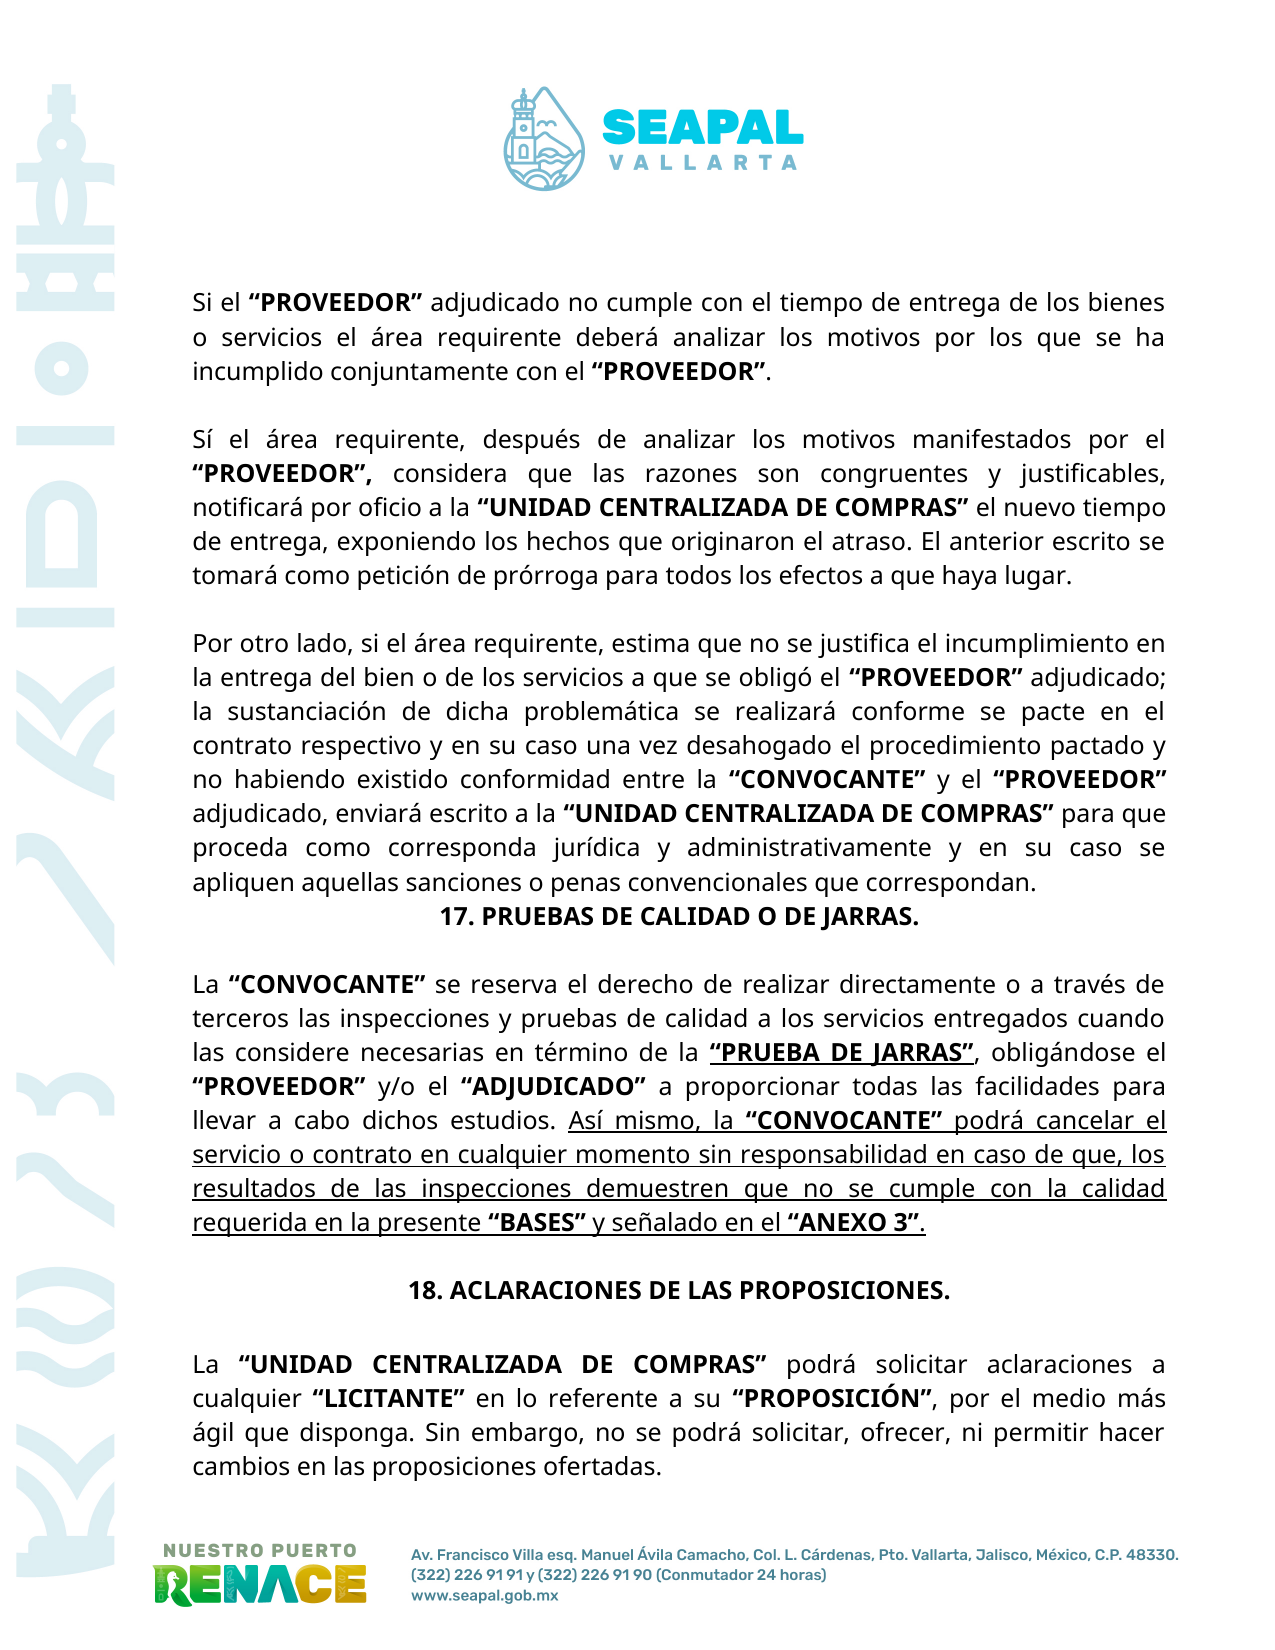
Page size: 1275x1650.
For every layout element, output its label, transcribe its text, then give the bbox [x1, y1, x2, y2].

text Sí el área requirente, después de analizar los motivos manifestados por el “PROVEEDOR”, considera que las razones son congruentes y justificables, notificará por oficio a la “UNIDAD CENTRALIZADA DE COMPRAS” el nuevo tiempo de entrega, exponiendo los hechos que originaron el atraso. El anterior escrito se tomará como petición de prórroga para todos los efectos a que haya lugar. [192, 421, 1167, 592]
text Si el “PROVEEDOR” adjudicado no cumple con el tiempo de entrega de los bienes o servicios el área requirente deberá analizar los motivos por los que se ha incumplido conjuntamente con el “PROVEEDOR”. [192, 285, 1167, 387]
text La “CONVOCANTE” se reserva el derecho de realizar directamente o a través de terceros las inspecciones y pruebas de calidad a los servicios entregados cuando las considere necesarias en término de la “PRUEBA DE JARRAS”, obligándose el “PROVEEDOR” y/o el “ADJUDICADO” a proporcionar todas las facilidades para llevar a cabo dichos estudios. Así mismo, la “CONVOCANTE” podrá cancelar el servicio o contrato en cualquier momento sin responsabilidad en caso de que, los resultados de las inspecciones demuestren que no se cumple con la calidad requerida en la presente “BASES” y señalado en el “ANEXO 3”. [192, 1201, 1167, 1239]
text Por otro lado, si el área requirente, estima que no se justifica el incumplimiento en la entrega del bien o de los servicios a que se obligó el “PROVEEDOR” adjudicado; la sustanciación de dicha problemática se realizará conforme se pacte en el contrato respectivo y en su caso una vez desahogado el procedimiento pactado y no habiendo existido conformidad entre la “CONVOCANTE” y el “PROVEEDOR” adjudicado, enviará escrito a la “UNIDAD CENTRALIZADA DE COMPRAS” para que proceda como corresponda jurídica y administrativamente y en su caso se apliquen aquellas sanciones o penas convencionales que correspondan. [192, 626, 1167, 898]
text La “UNIDAD CENTRALIZADA DE COMPRAS” podrá solicitar aclaraciones a cualquier “LICITANTE” en lo referente a su “PROPOSICIÓN”, por el medio más ágil que disponga. Sin embargo, no se podrá solicitar, ofrecer, ni permitir hacer cambios en las proposiciones ofertadas. [192, 1347, 1167, 1483]
text 18. ACLARACIONES DE LAS PROPOSICIONES. [192, 1273, 1167, 1307]
text 17. PRUEBAS DE CALIDAD O DE JARRAS. [192, 898, 1167, 932]
picture [16, 0, 1275, 1649]
text La “CONVOCANTE” se reserva el derecho de realizar directamente o a través de terceros las inspecciones y pruebas de calidad a los servicios entregados cuando las considere necesarias en término de la “PRUEBA DE JARRAS”, obligándose el “PROVEEDOR” y/o el “ADJUDICADO” a proporcionar todas las facilidades para llevar a cabo dichos estudios. Así mismo, la “CONVOCANTE” podrá cancelar el servicio o contrato en cualquier momento sin responsabilidad en caso de que, los resultados de las inspecciones demuestren que no se cumple con la calidad requerida en la presente “BASES” y señalado en el “ANEXO 3”. [192, 966, 1167, 1199]
